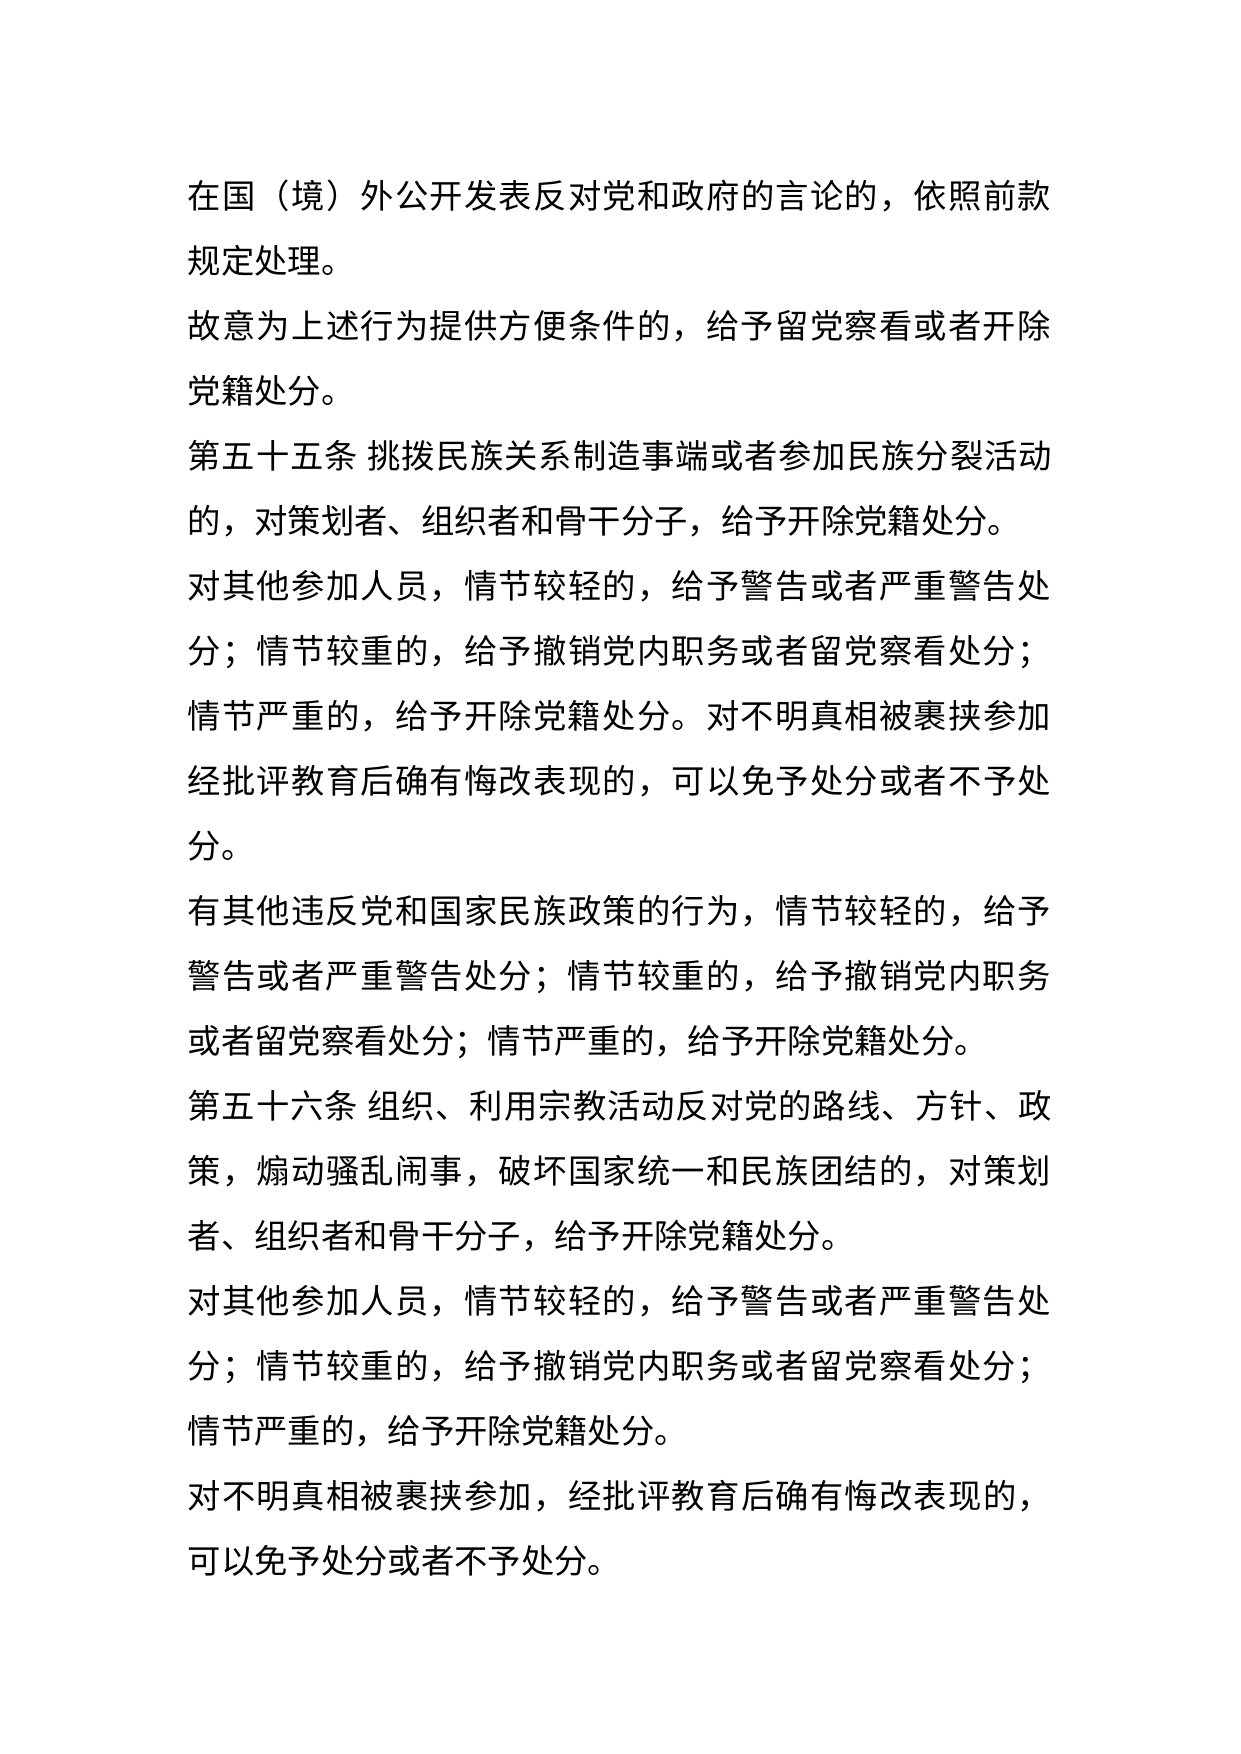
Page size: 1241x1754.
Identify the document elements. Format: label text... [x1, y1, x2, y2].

text 有其他违反党和国家民族政策的行为，情节较轻的，给予警告或者严重警告处分；情节较重的，给予撤销党内职务或者留党察看处分；情节严重的，给予开除党籍处分。 [187, 877, 1053, 1072]
text 对其他参加人员，情节较轻的，给予警告或者严重警告处分；情节较重的，给予撤销党内职务或者留党察看处分；情节严重的，给予开除党籍处分。 [187, 1267, 1053, 1462]
text 第五十五条 挑拨民族关系制造事端或者参加民族分裂活动的，对策划者、组织者和骨干分子，给予开除党籍处分。 [187, 422, 1053, 552]
text 故意为上述行为提供方便条件的，给予留党察看或者开除党籍处分。 [187, 292, 1053, 422]
text 在国（境）外公开发表反对党和政府的言论的，依照前款规定处理。 [187, 162, 1053, 292]
text 对不明真相被裹挟参加，经批评教育后确有悔改表现的，可以免予处分或者不予处分。 [187, 1462, 1053, 1592]
text 对其他参加人员，情节较轻的，给予警告或者严重警告处分；情节较重的，给予撤销党内职务或者留党察看处分；情节严重的，给予开除党籍处分。对不明真相被裹挟参加，经批评教育后确有悔改表现的，可以免予处分或者不予处分。 [187, 552, 1053, 877]
text 第五十六条 组织、利用宗教活动反对党的路线、方针、政策，煽动骚乱闹事，破坏国家统一和民族团结的，对策划者、组织者和骨干分子，给予开除党籍处分。 [187, 1072, 1053, 1267]
